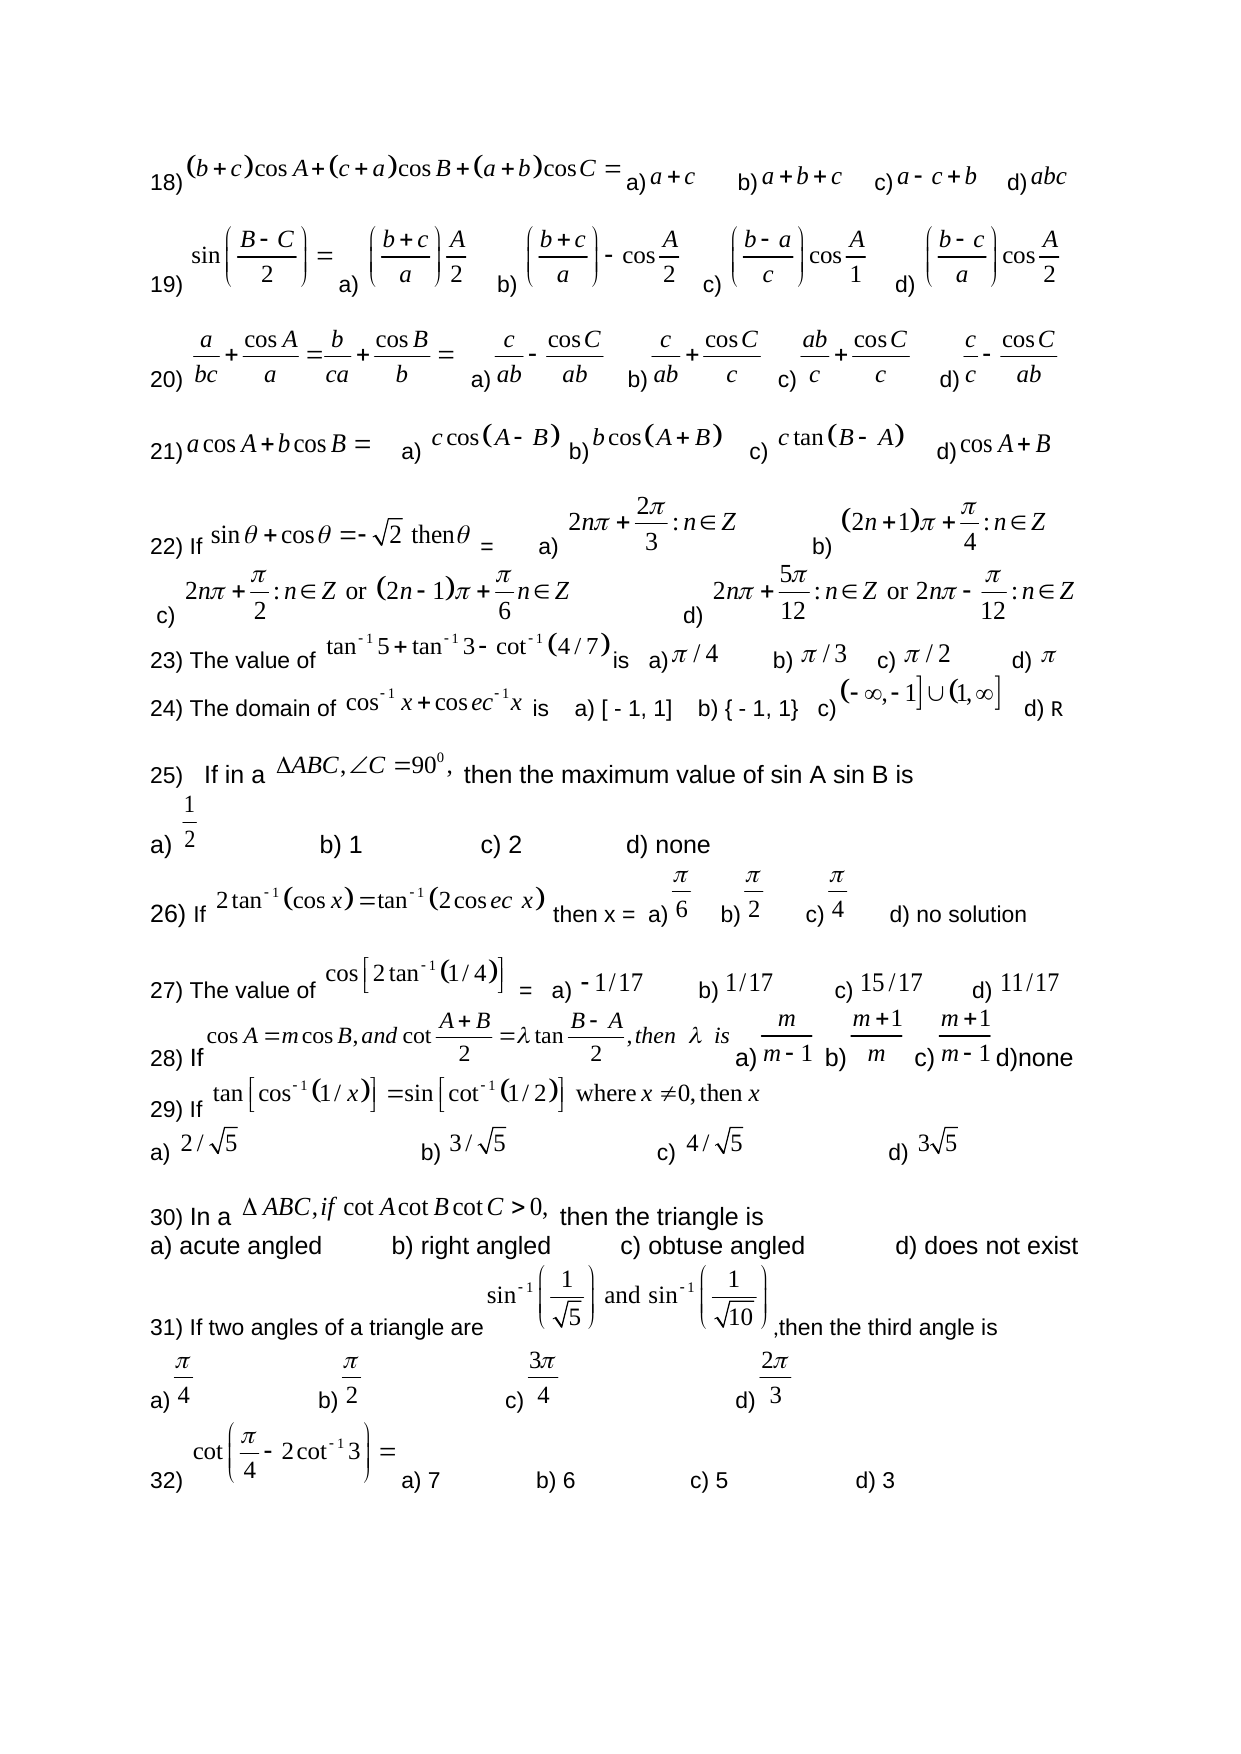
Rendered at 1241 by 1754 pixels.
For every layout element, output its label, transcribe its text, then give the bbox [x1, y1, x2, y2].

text 24) The domain of is a) [ - 1, 1] b) { - 1, 1} c) d) R [150, 674, 1090, 722]
text 26) If then x = a) b) c) d) no solution [150, 858, 1090, 928]
text 22) If = a) b) [150, 491, 1090, 559]
text 25) If in a then the maximum value of sin A sin B is [150, 747, 1090, 789]
text 18) a) b) c) d) [150, 150, 1090, 196]
text 30) In a then the triangle is [150, 1191, 1090, 1231]
text 20) a) b) c) d) [150, 323, 1090, 392]
text 28) Ifa) b) c)d)none [150, 1003, 1090, 1072]
text 27) The value of = a) b) c) d) [150, 953, 1090, 1003]
text a) acute angled b) right angled c) obtuse angled d) does not exist [150, 1231, 1090, 1260]
text 23) The value of is a) b) c) d) [150, 628, 1090, 674]
text 19) a) b) c) d) [150, 222, 1090, 297]
text a) b) c) d) [150, 1122, 1090, 1165]
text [150, 1260, 1090, 1494]
text 29) If [150, 1072, 1090, 1122]
text c) d) [150, 559, 1090, 628]
text a) b) 1 c) 2 d) none [150, 789, 1090, 858]
text 21) a) b) c) d) [150, 419, 1090, 464]
